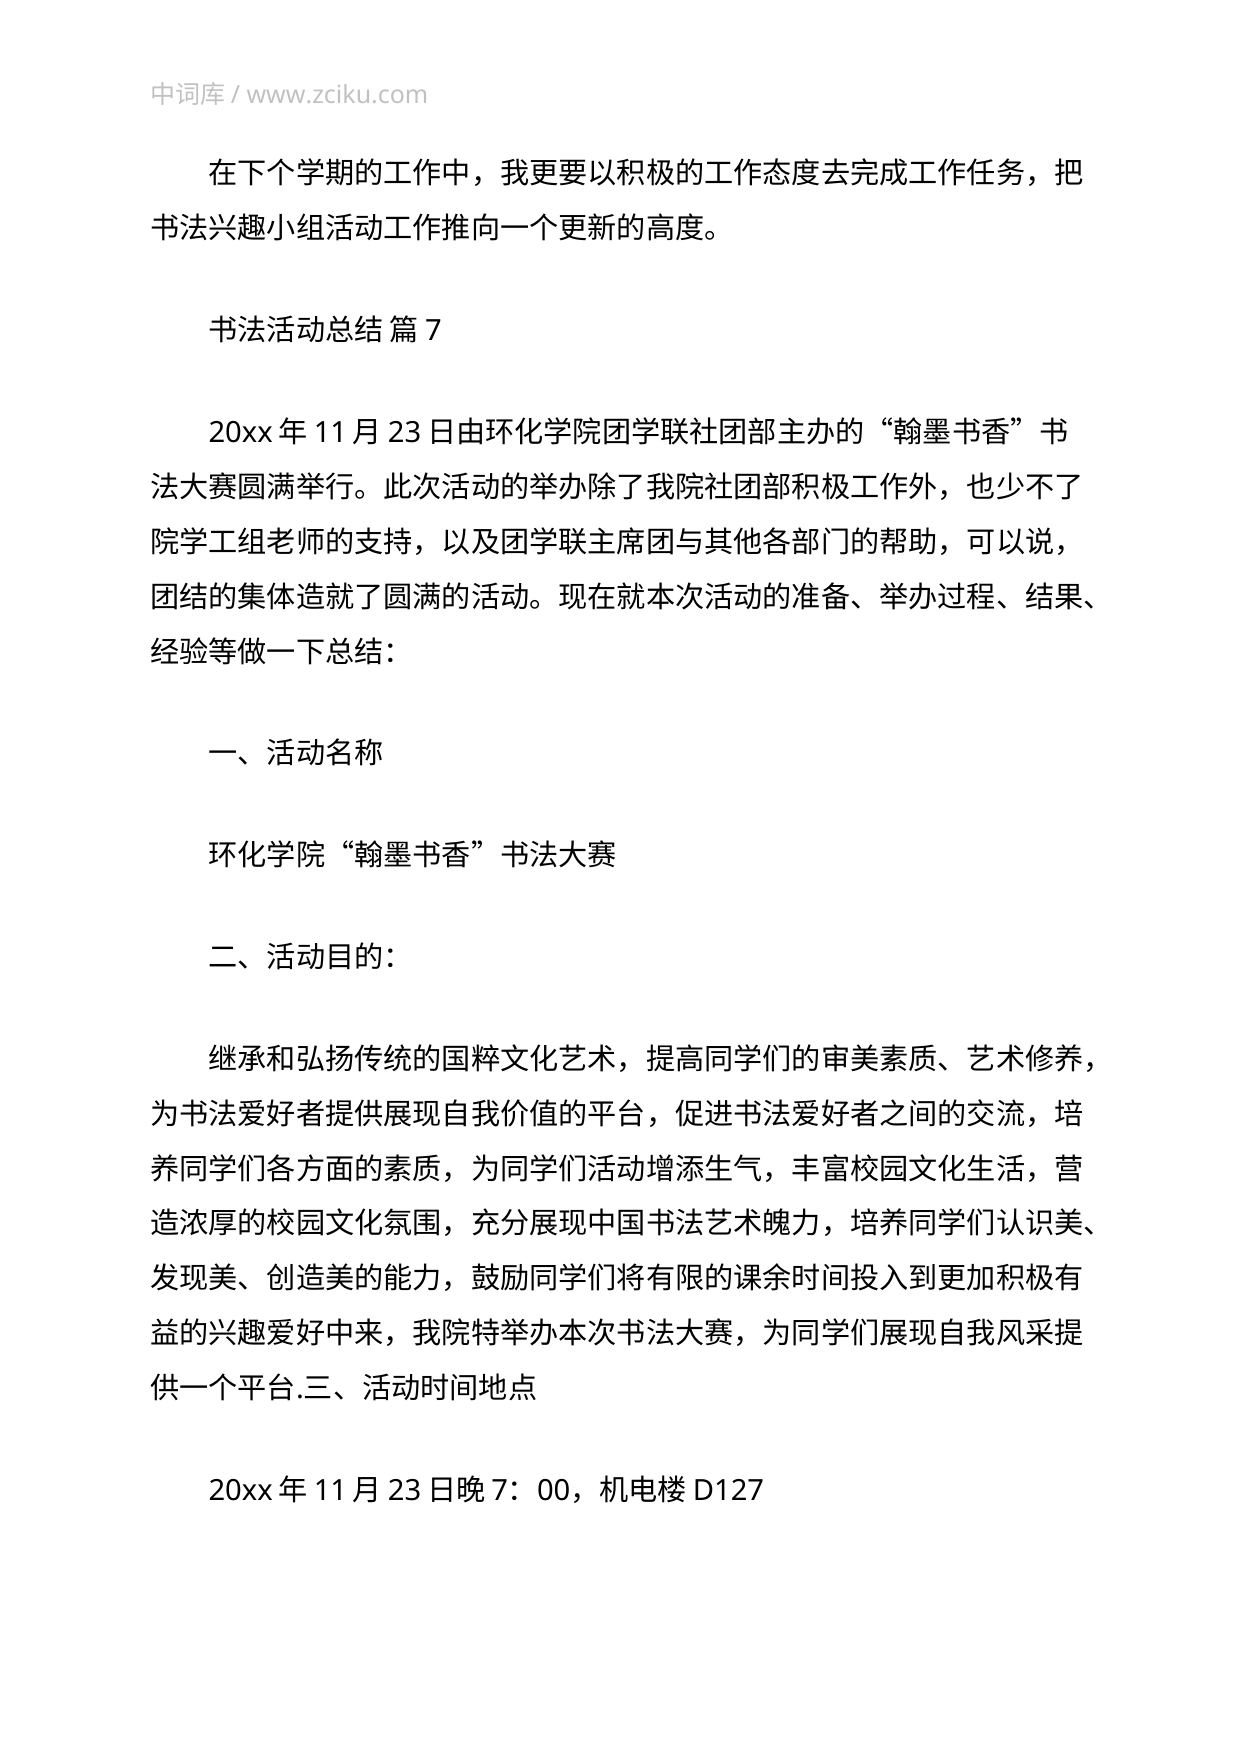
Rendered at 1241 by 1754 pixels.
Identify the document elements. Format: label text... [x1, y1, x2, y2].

text 二、活动目的： [150, 934, 1090, 976]
text 20xx年11月23日由环化学院团学联社团部主办的“翰墨书香”书法大赛圆满举行。此次活动的举办除了我院社团部积极工作外，也少不了院学工组老师的支持，以及团学联主席团与其他各部门的帮助，可以说，团结的集体造就了圆满的活动。现在就本次活动的准备、举办过程、结果、经验等做一下总结： [150, 409, 1090, 671]
text 书法活动总结 篇7 [150, 307, 1090, 349]
text 环化学院“翰墨书香”书法大赛 [150, 832, 1090, 874]
text 20xx年11月23日晚7：00，机电楼D127 [150, 1467, 1090, 1509]
text 继承和弘扬传统的国粹文化艺术，提高同学们的审美素质、艺术修养，为书法爱好者提供展现自我价值的平台，促进书法爱好者之间的交流，培养同学们各方面的素质，为同学们活动增添生气，丰富校园文化生活，营造浓厚的校园文化氛围，充分展现中国书法艺术魄力，培养同学们认识美、发现美、创造美的能力，鼓励同学们将有限的课余时间投入到更加积极有益的兴趣爱好中来，我院特举办本次书法大赛，为同学们展现自我风采提供一个平台.三、活动时间地点 [150, 1035, 1090, 1407]
text 一、活动名称 [150, 730, 1090, 772]
text 在下个学期的工作中，我更要以积极的工作态度去完成工作任务，把书法兴趣小组活动工作推向一个更新的高度。 [150, 150, 1090, 247]
